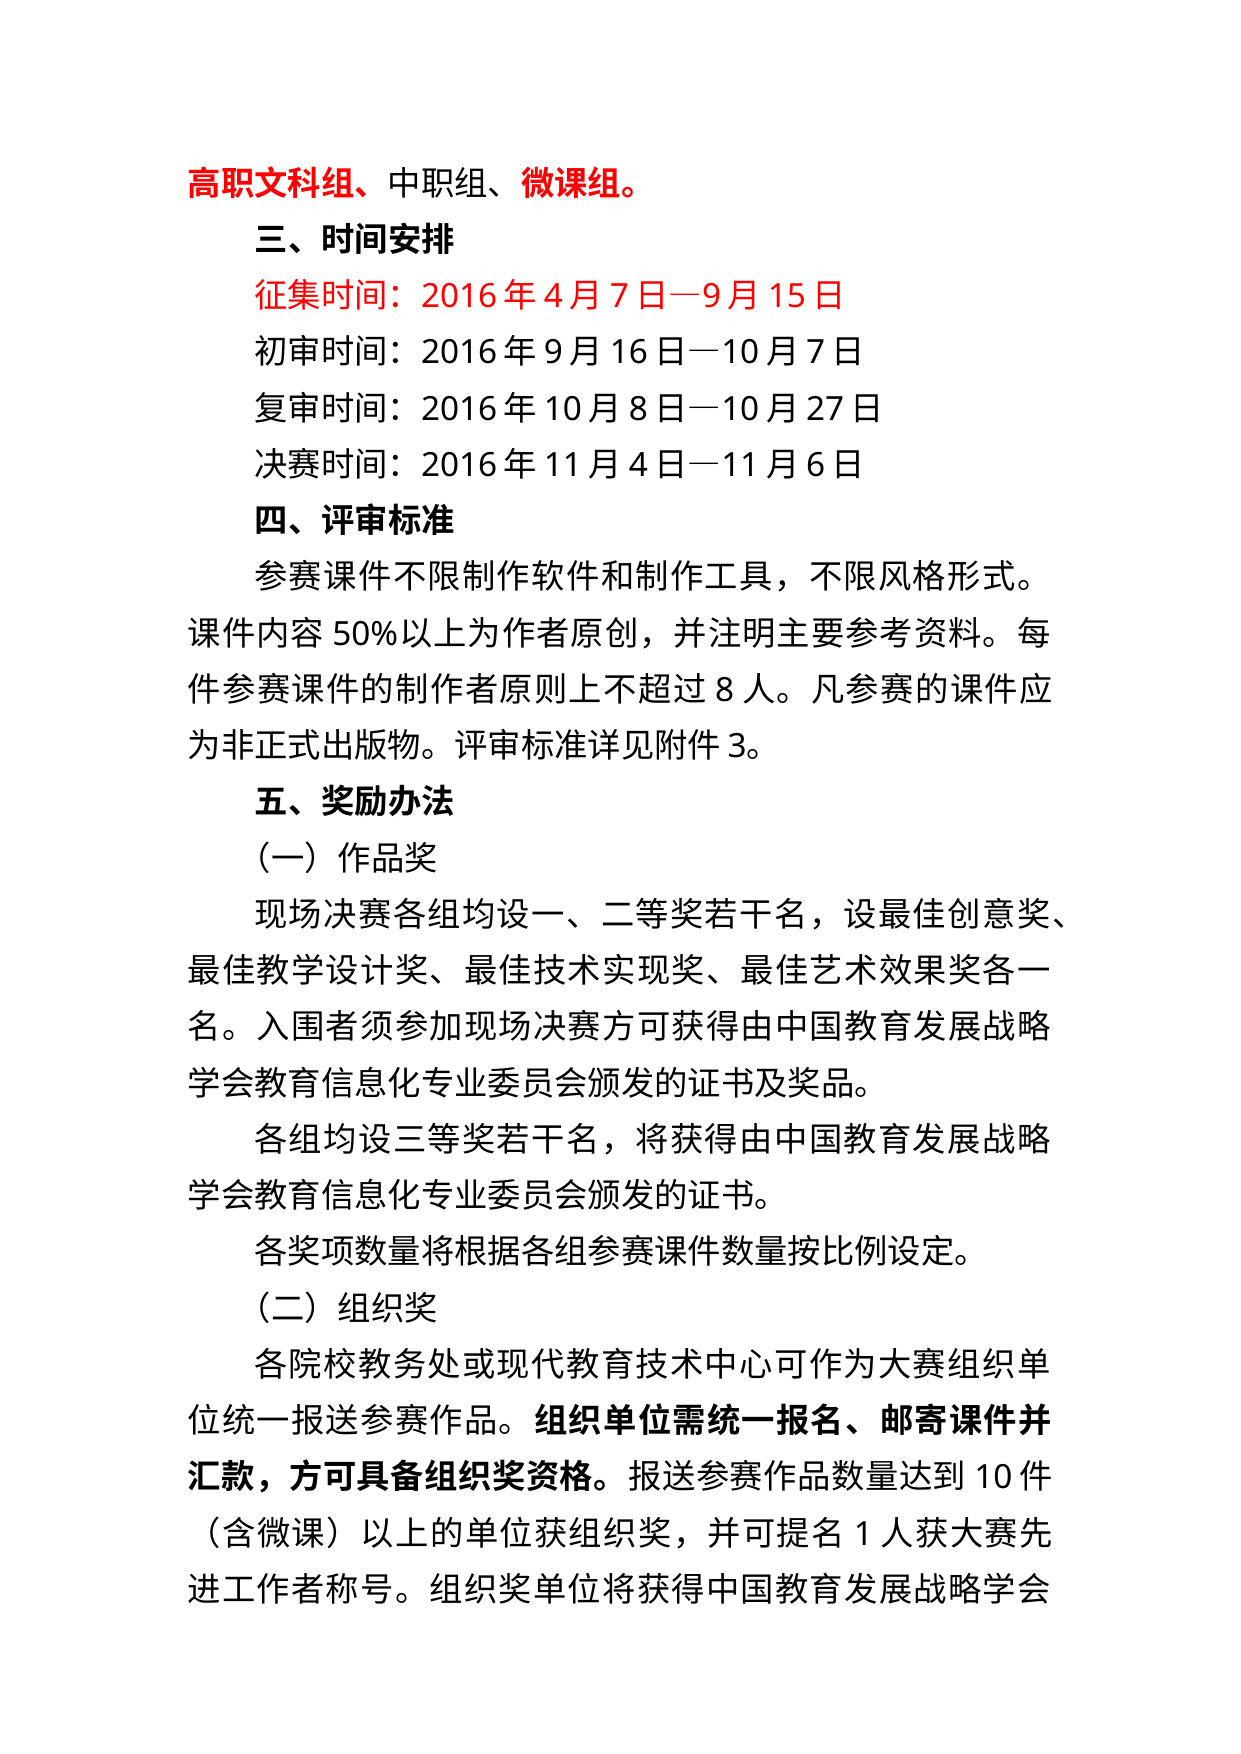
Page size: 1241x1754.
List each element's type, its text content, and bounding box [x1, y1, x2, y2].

text 决赛时间：2016年11月4日—11月6日 [187, 431, 1053, 487]
text 各奖项数量将根据各组参赛课件数量按比例设定。 [187, 1219, 1053, 1275]
text 初审时间：2016年9月16日—10月7日 [187, 319, 1053, 375]
text 参赛课件不限制作软件和制作工具，不限风格形式。课件内容50%以上为作者原创，并注明主要参考资料。每件参赛课件的制作者原则上不超过8人。凡参赛的课件应为非正式出版物。评审标准详见附件3。 [187, 544, 1053, 769]
text 复审时间：2016年10月8日—10月27日 [187, 375, 1053, 431]
text （二）组织奖 [187, 1275, 1053, 1331]
text 五、奖励办法 [187, 769, 1053, 825]
text 四、评审标准 [187, 487, 1053, 544]
text 三、时间安排 [187, 206, 1053, 262]
text 各组均设三等奖若干名，将获得由中国教育发展战略学会教育信息化专业委员会颁发的证书。 [187, 1106, 1053, 1219]
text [187, 150, 1053, 206]
text 征集时间：2016年4月7日—9月15日 [187, 262, 1053, 319]
text 现场决赛各组均设一、二等奖若干名，设最佳创意奖、最佳教学设计奖、最佳技术实现奖、最佳艺术效果奖各一名。入围者须参加现场决赛方可获得由中国教育发展战略学会教育信息化专业委员会颁发的证书及奖品。 [187, 881, 1053, 1106]
text （一）作品奖 [187, 825, 1053, 881]
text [187, 1331, 1053, 1612]
